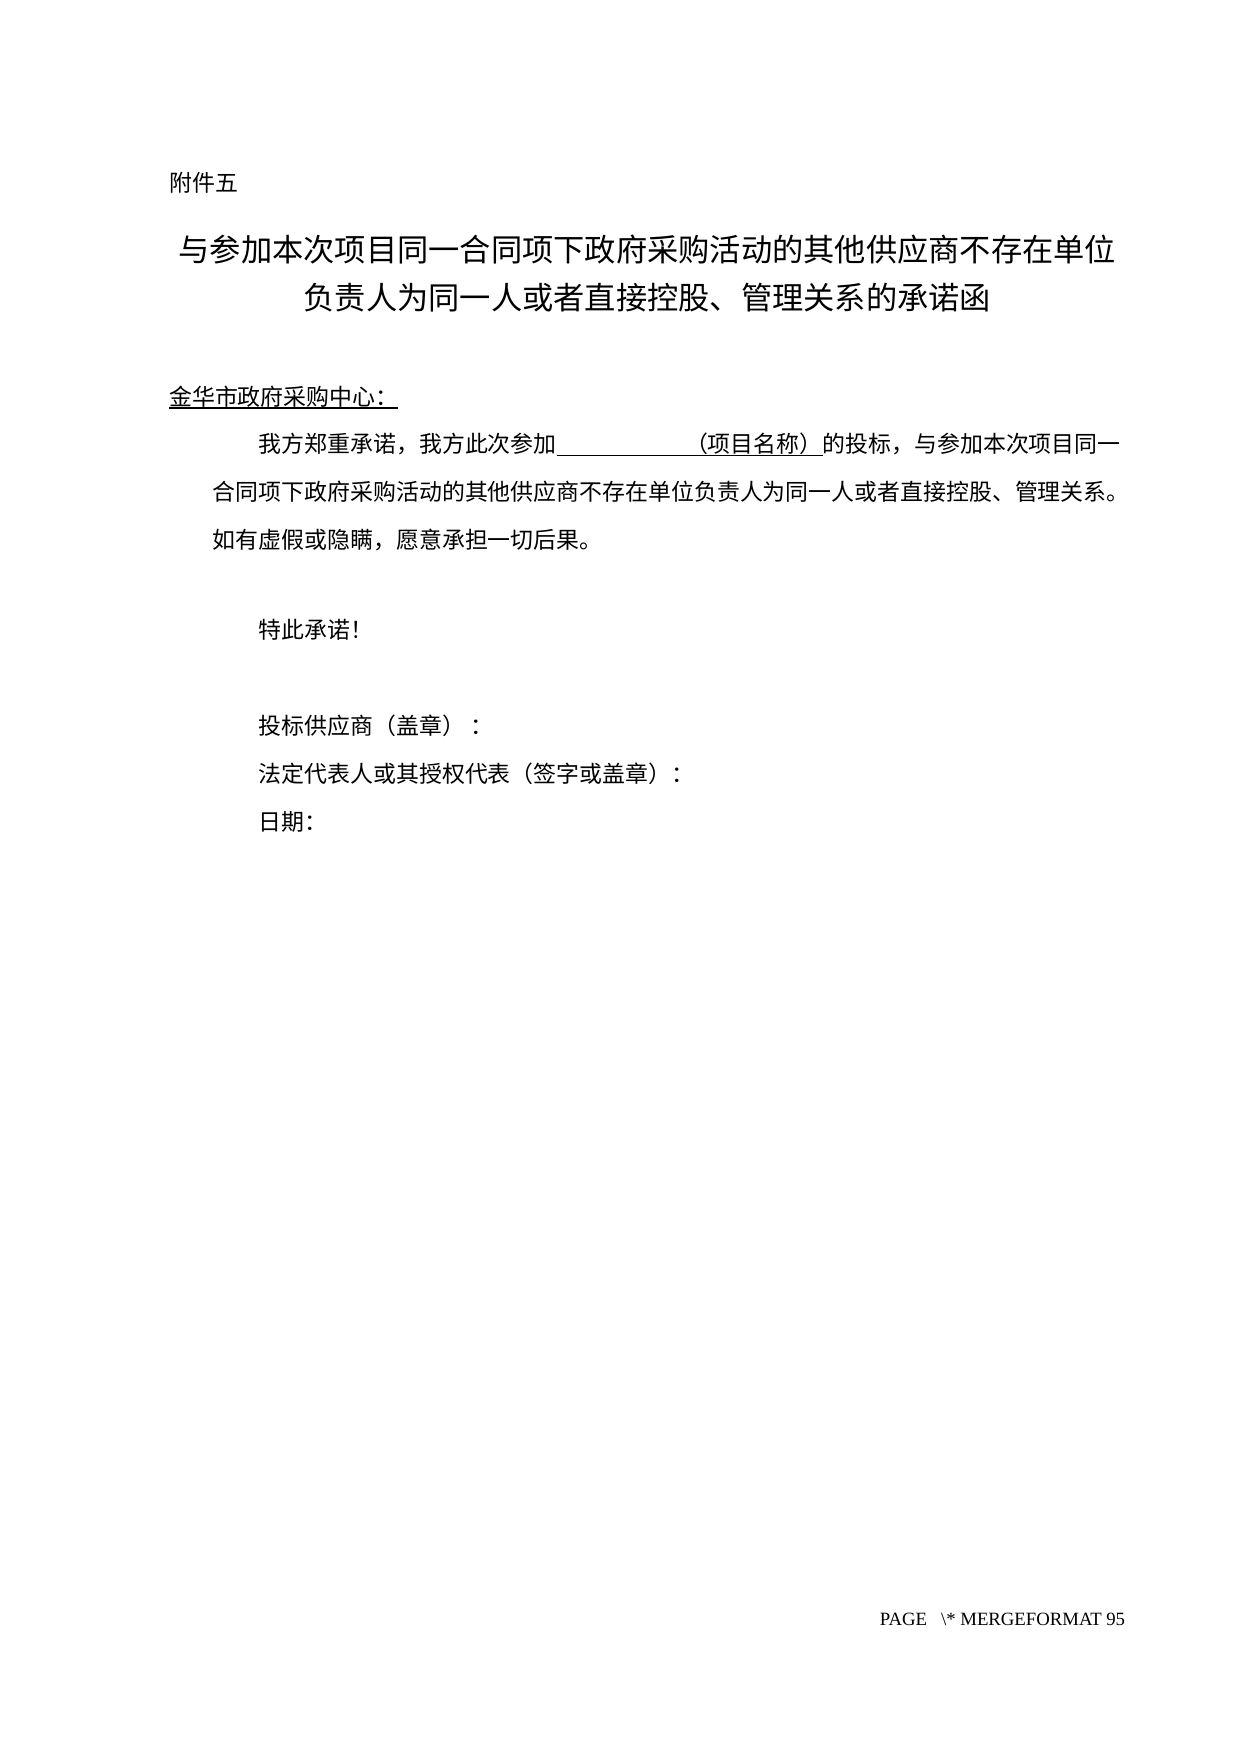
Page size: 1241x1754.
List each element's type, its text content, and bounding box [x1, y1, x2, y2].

text 金华市政府采购中心： [169, 367, 1125, 414]
text 法定代表人或其授权代表（签字或盖章）： [213, 744, 1125, 792]
text 日期： [213, 792, 1125, 840]
text 特此承诺！ [213, 601, 1125, 648]
text 我方郑重承诺，我方此次参加 （项目名称）的投标，与参加本次项目同一合同项下政府采购活动的其他供应商不存在单位负责人为同一人或者直接控股、管理关系。如有虚假或隐瞒，愿意承担一切后果。 [213, 414, 1125, 558]
text 附件五 [169, 150, 1125, 198]
text 投标供应商（盖章） ： [213, 696, 1125, 744]
text 与参加本次项目同一合同项下政府采购活动的其他供应商不存在单位负责人为同一人或者直接控股、管理关系的承诺函 [169, 223, 1125, 319]
